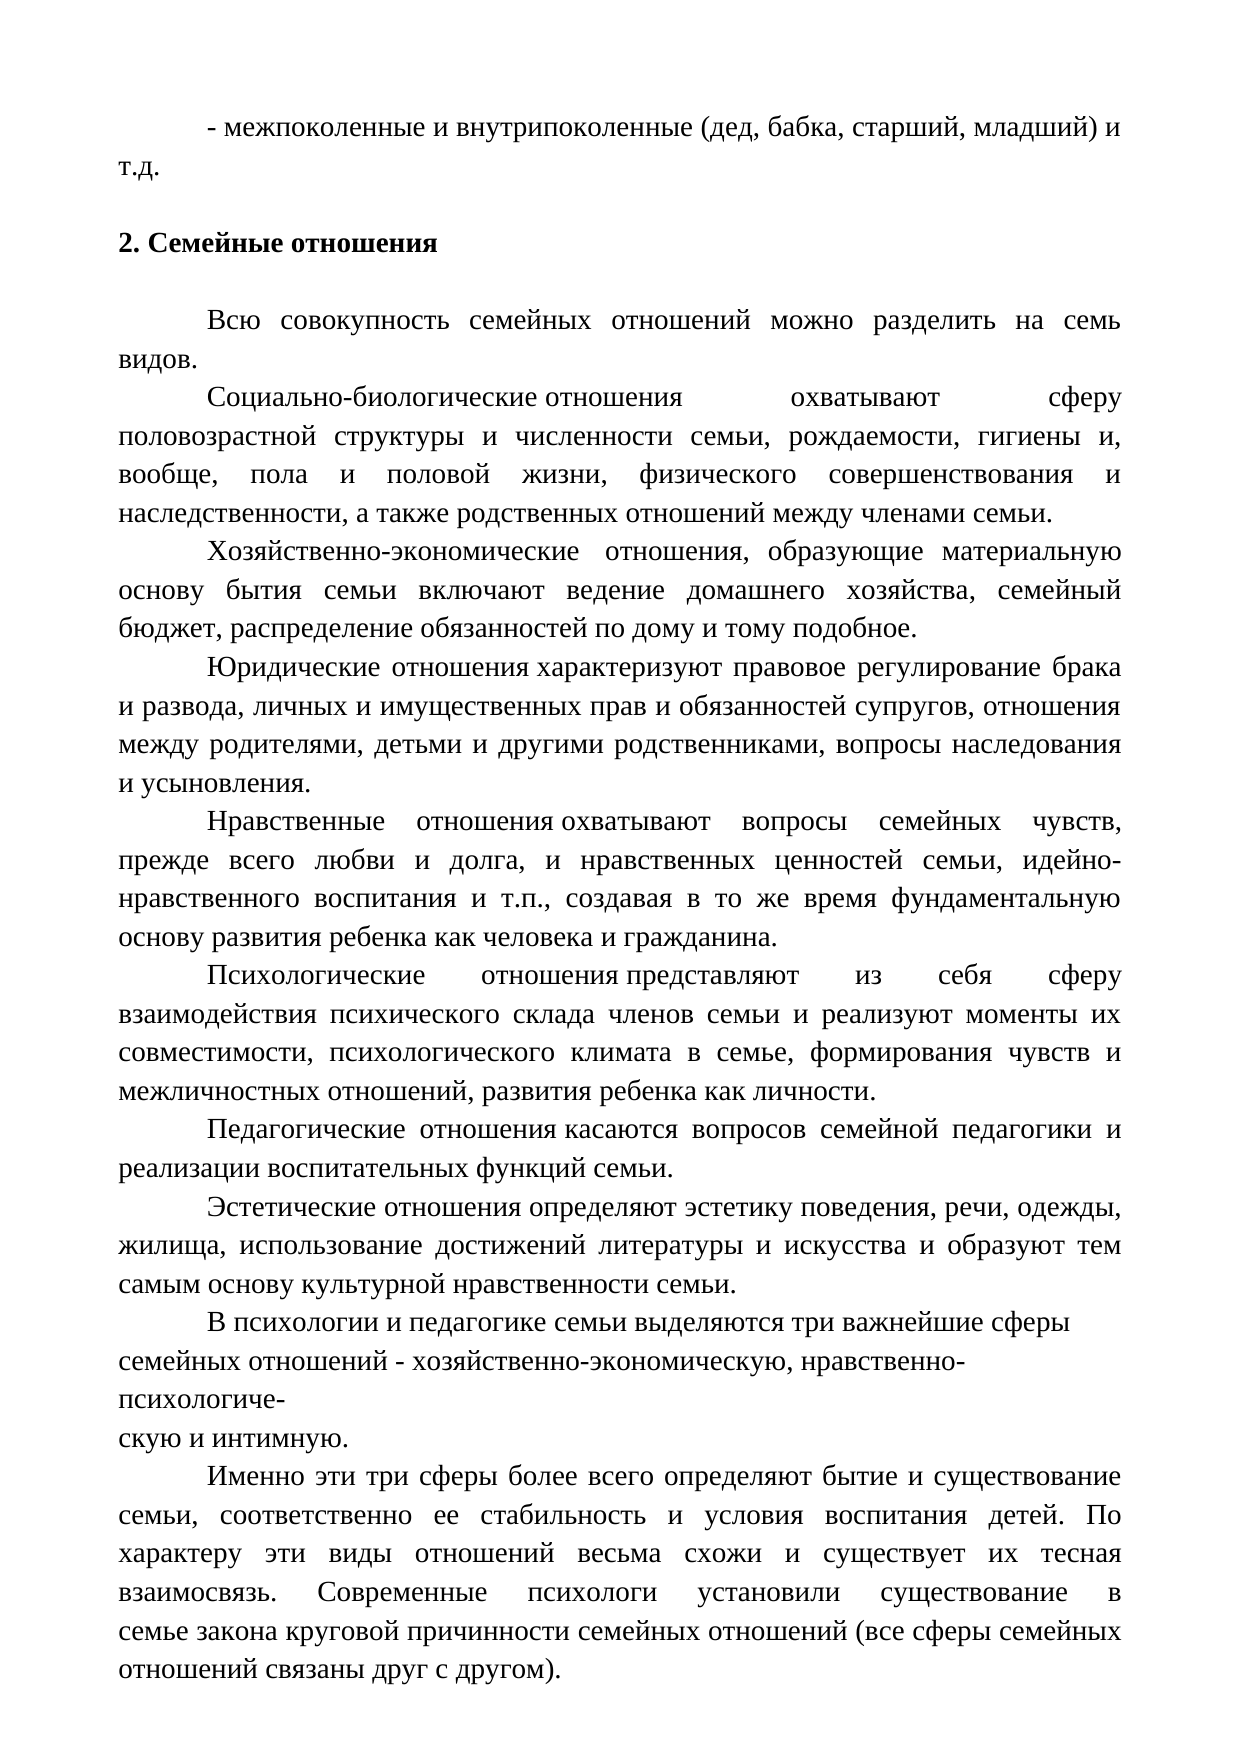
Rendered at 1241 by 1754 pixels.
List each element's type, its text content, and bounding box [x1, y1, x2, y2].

text Хозяйственно-экономические отношения, образующие материальную основу бытия семьи включают ведение домашнего хозяйства, семейный бюджет, распределение обязанностей по дому и тому подобное. [118, 533, 1122, 644]
text Всю совокупность семейных отношений можно разделить на семь видов. [118, 302, 1122, 374]
text скую и интимную. [118, 1420, 1122, 1453]
text Эстетические отношения определяют эстетику поведения, речи, одежды, жилища, использование достижений литературы и искусства и образуют тем самым основу культурной нравственности семьи. [118, 1189, 1122, 1299]
text - межпоколенные и внутрипоколенные (дед, бабка, старший, младший) и т.д. [118, 109, 1122, 182]
text Именно эти три сферы более всего определяют бытие и существование семьи, соответственно ее стабильность и условия воспитания детей. По характеру эти виды отношений весьма схожи и существует их тесная взаимосвязь. Современные психологи установили существование в семье закона круговой причинности семейных отношений (все сферы семейных отношений связаны друг с другом). [118, 1458, 1122, 1685]
text Нравственные отношения охватывают вопросы семейных чувств, прежде всего любви и долга, и нравственных ценностей семьи, идейно-нравственного воспитания и т.п., создавая в то же время фундаментальную основу развития ребенка как человека и гражданина. [118, 803, 1122, 952]
text Юридические отношения характеризуют правовое регулирование брака и развода, личных и имущественных прав и обязанностей супругов, отношения между родителями, детьми и другими родственниками, вопросы наследования и усыновления. [118, 649, 1122, 798]
text Психологические отношения представляют из себя сферу взаимодействия психического склада членов семьи и реализуют моменты их совместимости, психологического климата в семье, формирования чувств и межличностных отношений, развития ребенка как личности. [118, 957, 1122, 1107]
list 2. Семейные отношения [118, 225, 1122, 259]
text В психологии и педагогике семьи выделяются три важнейшие сферы семейных отношений - хозяйственно-экономическую, нравственно-психологиче- [118, 1304, 1122, 1415]
text Социально-биологические отношения охватывают сферу половозрастной структуры и численности семьи, рождаемости, гигиены и, вообще, пола и половой жизни, физического совершенствования и наследственности, а также родственных отношений между членами семьи. [118, 379, 1122, 528]
text Педагогические отношения касаются вопросов семейной педагогики и реализации воспитательных функций семьи. [118, 1112, 1122, 1184]
